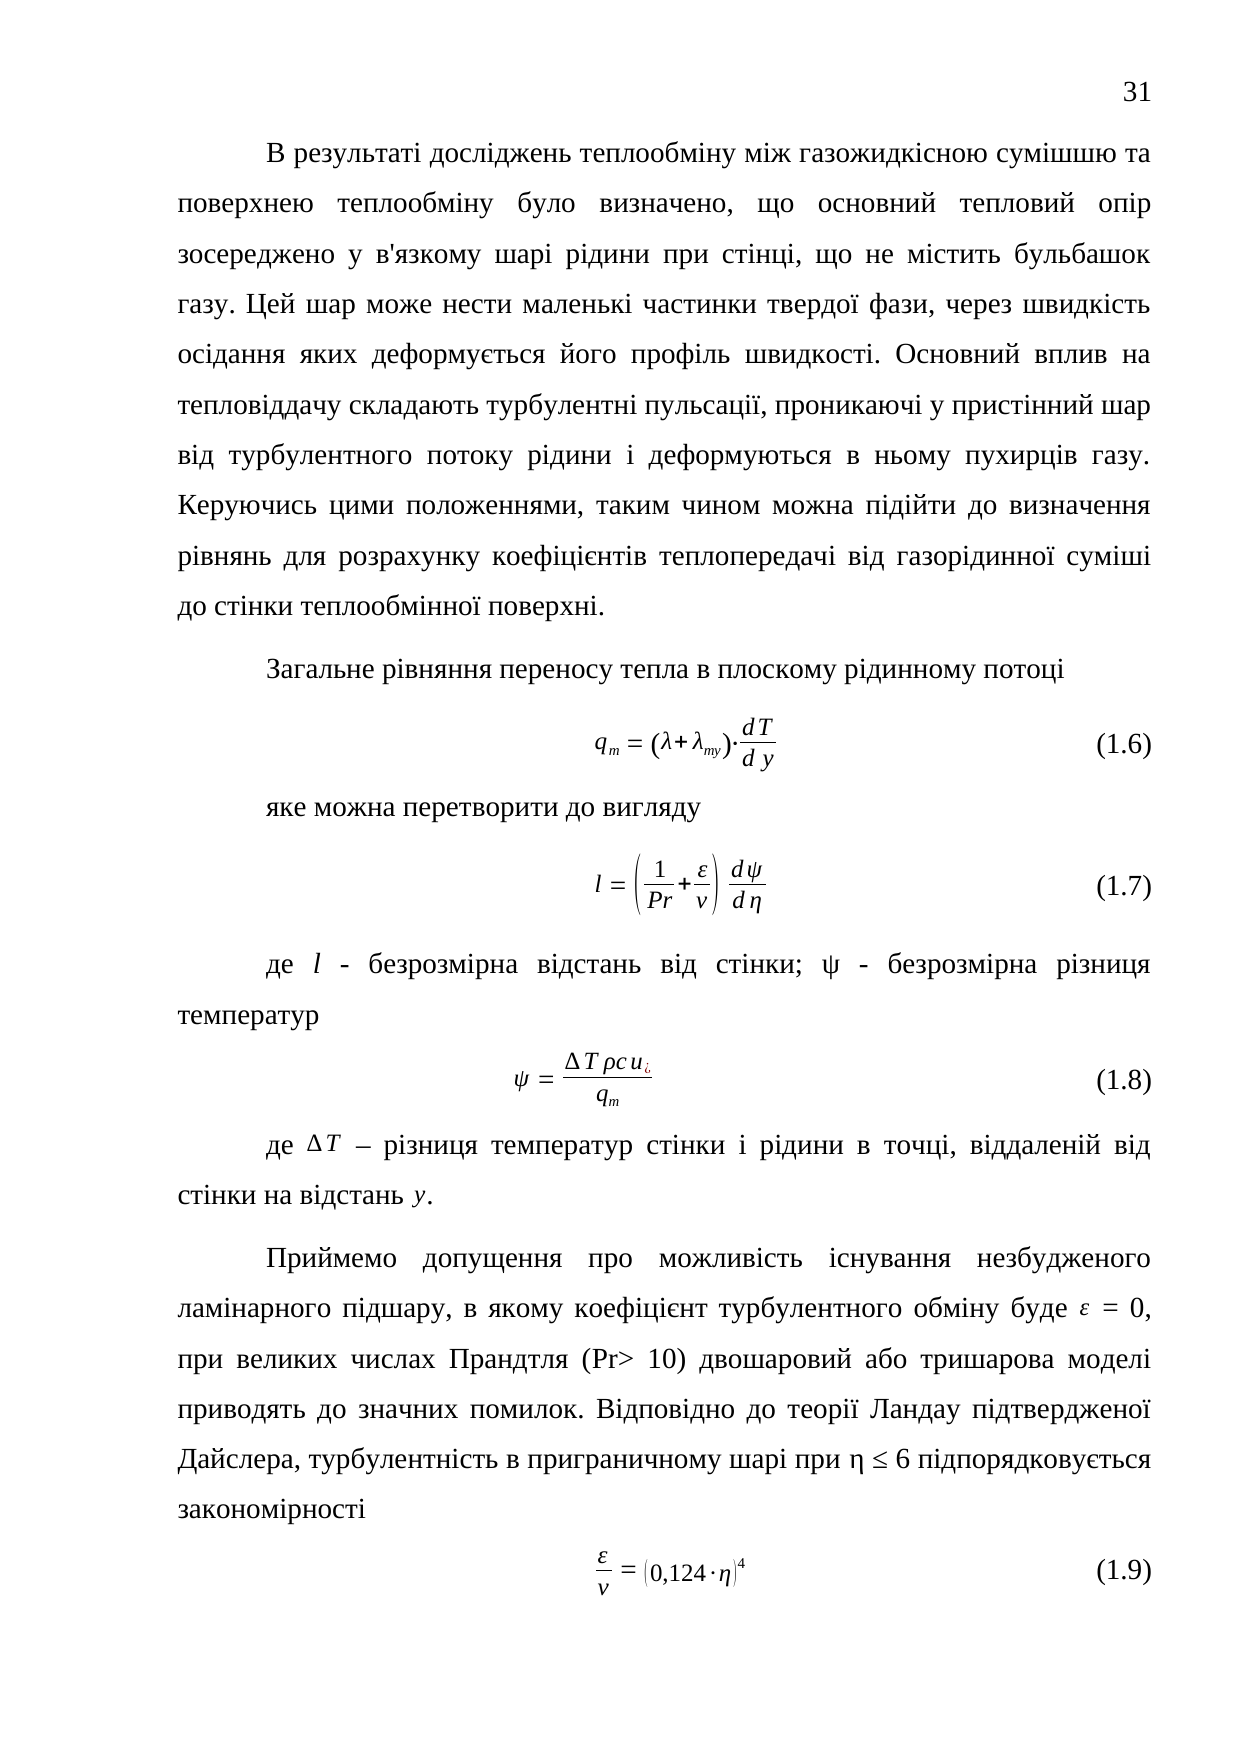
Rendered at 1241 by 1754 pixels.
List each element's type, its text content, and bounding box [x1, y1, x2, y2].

text яке можна перетворити до вигляду [177, 789, 1152, 823]
text = (1.7) [177, 852, 1152, 917]
text = ()∙ (1.6) [177, 714, 1152, 773]
text де ‒ різниця температур стінки і рідини в точці, віддаленій від стінки на відстань . [177, 1127, 1152, 1211]
text = (1.9) [177, 1542, 1152, 1601]
text Загальне рівняння переносу тепла в плоскому рідинному потоці [177, 651, 1152, 684]
text Приймемо допущення про можливість існування незбудженого ламінарного підшару, в якому коефіцієнт турбулентного обміну буде = 0, при великих числах Прандтля (Pr> 10) двошаровий або тришарова моделі приводять до значних помилок. Відповідно до теорії Ландау підтвердженої Дайслера, турбулентність в приграничному шарі при η ≤ 6 підпорядковується закономірності [177, 1240, 1152, 1525]
text В результаті досліджень теплообміну між газожидкісною сумішшю та поверхнею теплообміну було визначено, що основний тепловий опір зосереджено у в'язкому шарі рідини при стінці, що не містить бульбашок газу. Цей шар може нести маленькі частинки твердої фази, через швидкість осідання яких деформується його профіль швидкості. Основний вплив на тепловіддачу складають турбулентні пульсації, проникаючі у пристінний шар від турбулентного потоку рідини і деформуються в ньому пухирців газу. Керуючись цими положеннями, таким чином можна підійти до визначення рівнянь для розрахунку коефіцієнтів теплопередачі від газорідинної суміші до стінки теплообмінної поверхні. [177, 135, 1152, 622]
text де l - безрозмірна відстань від стінки; ψ - безрозмірна різниця температур [177, 947, 1152, 1030]
text = (1.8) [177, 1047, 1152, 1110]
